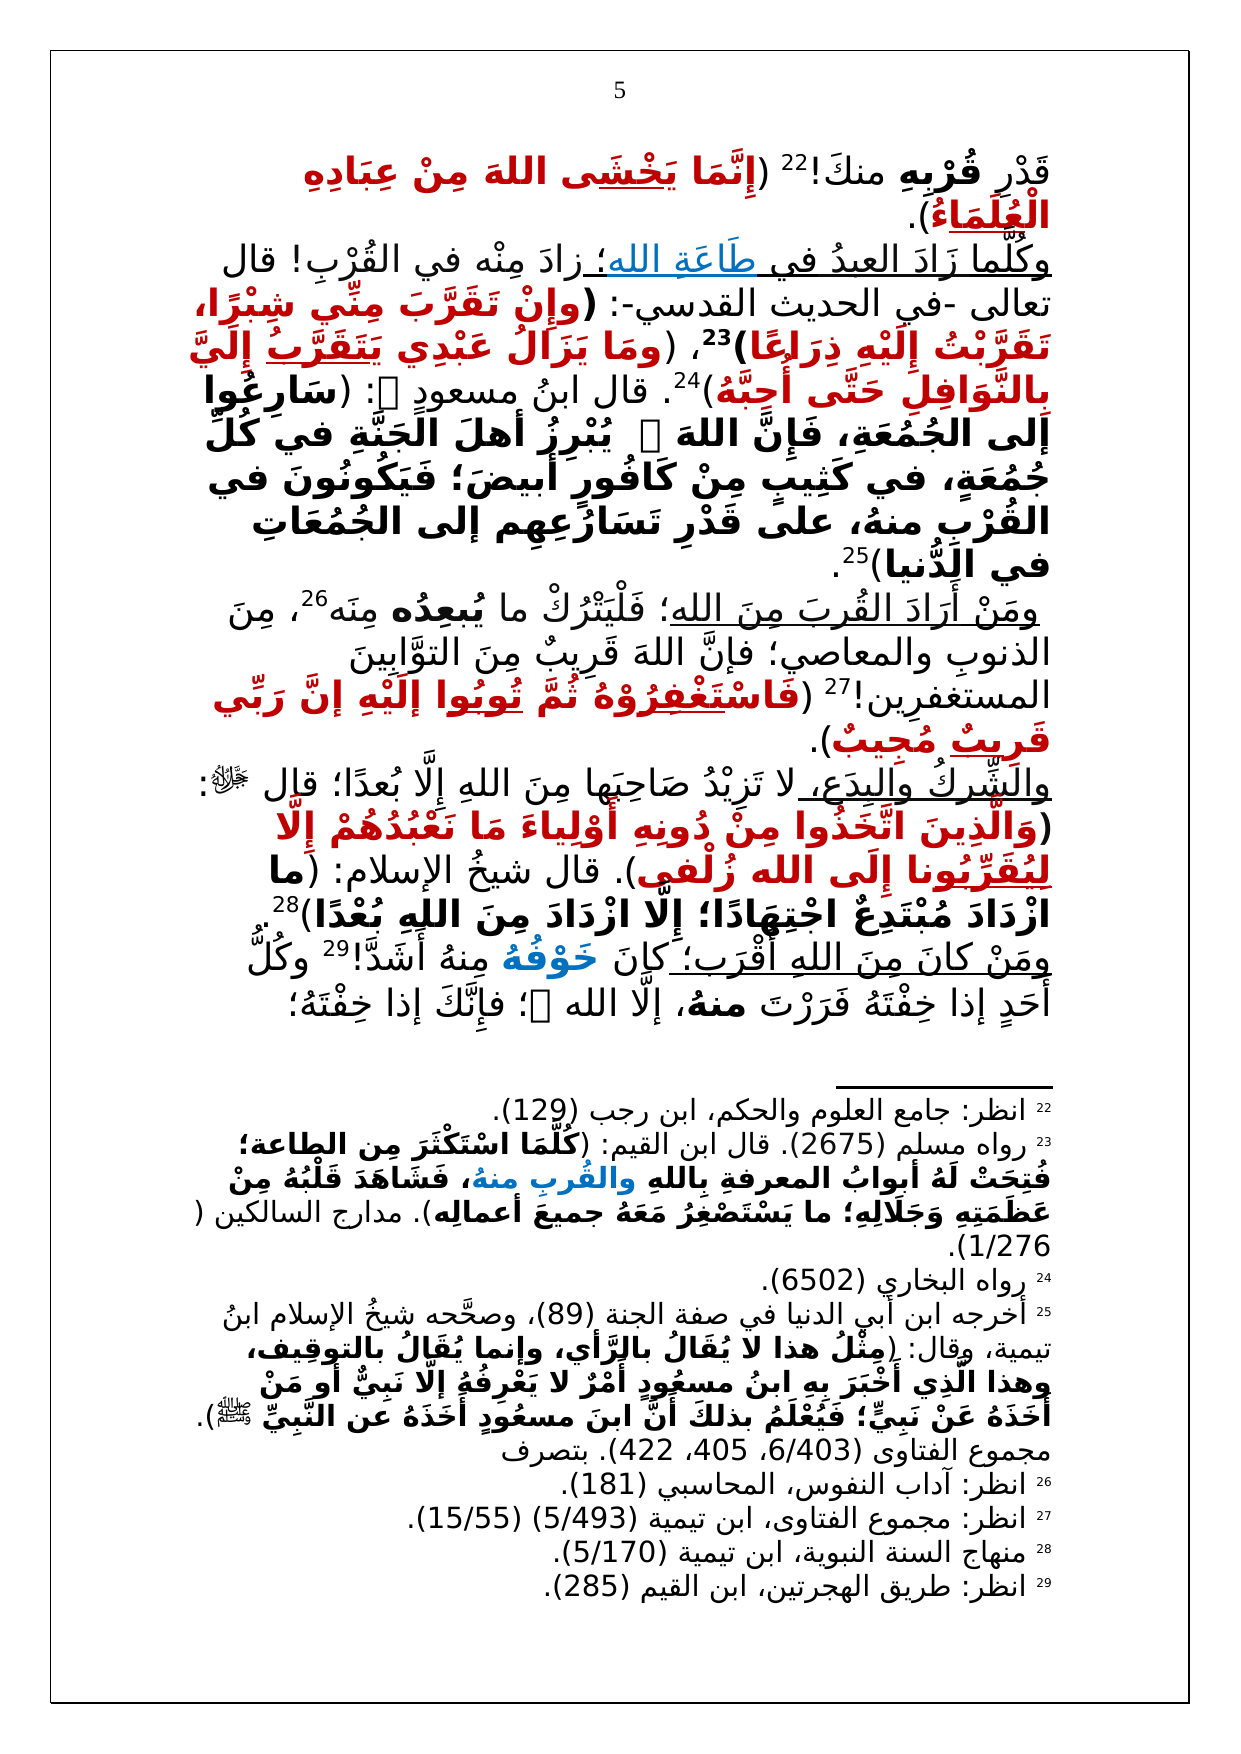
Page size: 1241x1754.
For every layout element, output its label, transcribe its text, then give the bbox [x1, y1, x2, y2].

text ومَنْ أَرَادَ القُربَ مِنَ الله؛ فَلْيَتْرُكْ ما يُبعِدُه مِنَه، مِنَ الذنوبِ والمعاصي؛ فإنَّ اللهَ قَرِيبٌ مِنَ التوَّابِينَ المستغفرِين! ﴿فَاسْتَغْفِرُوْهُ ثُمَّ تُوبُوا إلَيْهِ إنَّ رَبِّي قَرِيبٌ مُجِيبٌ﴾. [187, 587, 1052, 761]
text ومَنْ كانَ مِنَ اللهِ أَقْرَب؛ كانَ خَوْفُهُ مِنهُ أَشَدَّ! وكُلُّ أَحَدٍ إذا خِفْتَهُ فَرَرْتَ منهُ، إلَّا الله ؛ فإِنَّكَ إذا خِفْتَهُ؛ فَرَرْتَ إليه! ﴿فَفِرُّوا إِلَى اللهِ إِنِّي لَكُمْ مِنْهُ نَذِيرٌ مُبِينٌ﴾. [187, 936, 1052, 1026]
text وكُلَّما زَادَ العبدُ في طَاعَةِ الله؛ زادَ مِنْه في القُرْبِ! قال تعالى -في الحديث القدسي-: (وإِنْ تَقَرَّبَ مِنِّي شِبْرًا، تَقَرَّبْتُ إِلَيْهِ ذِرَاعًا)، (ومَا يَزَالُ عَبْدِي يَتَقَرَّبُ إِلَيَّ بِالنَّوَافِلِ حَتَّى أُحِبَّهُ). قال ابنُ مسعودٍ : (سَارِعُوا إلى الجُمُعَةِ، فَإِنَّ اللهَ يُبْرِزُ أهلَ الجَنَّةِ في كُلِّ جُمُعَةٍ، في كَثِيبٍ مِنْ كَافُورٍ أبيضَ؛ فَيَكُونُونَ في القُرْبِ منهُ، على قَدْرِ تَسَارُعِهِم إلى الجُمُعَاتِ في الدُّنيا). [187, 237, 1052, 587]
text والحياءُ والخشيةُ؛ يَتَوَلَّدَانِ مِنَ العِلْمِ بِقُرْبِ الله، فاتَّقِ اللهَ أن يكونَ أهونَ الناظِرِينَ إليك، واستَحْيِ منهُ على قَدْرِ قُرْبِهِ منكَ! ﴿إِنَّمَا يَخْشَى اللهَ مِنْ عِبَادِهِ الْعُلَمَاءُ﴾. [187, 150, 1052, 237]
text والشِّركُ والبِدَع، لا تَزِيْدُ صَاحِبَها مِنَ اللهِ إِلَّا بُعدًا؛ قال ﷻ: ﴿وَالَّذِينَ اتَّخَذُوا مِنْ دُونِهِ أَوْلِياءَ مَا نَعْبُدُهُمْ إِلَّا لِيُقَرِّبُونا إِلَى الله زُلْفى﴾. قال شيخُ الإسلام: (ما ازْدَادَ مُبْتَدِعٌ اجْتِهَادًا؛ إِلَّا ازْدَادَ مِنَ اللهِ بُعْدًا). [187, 761, 1052, 936]
